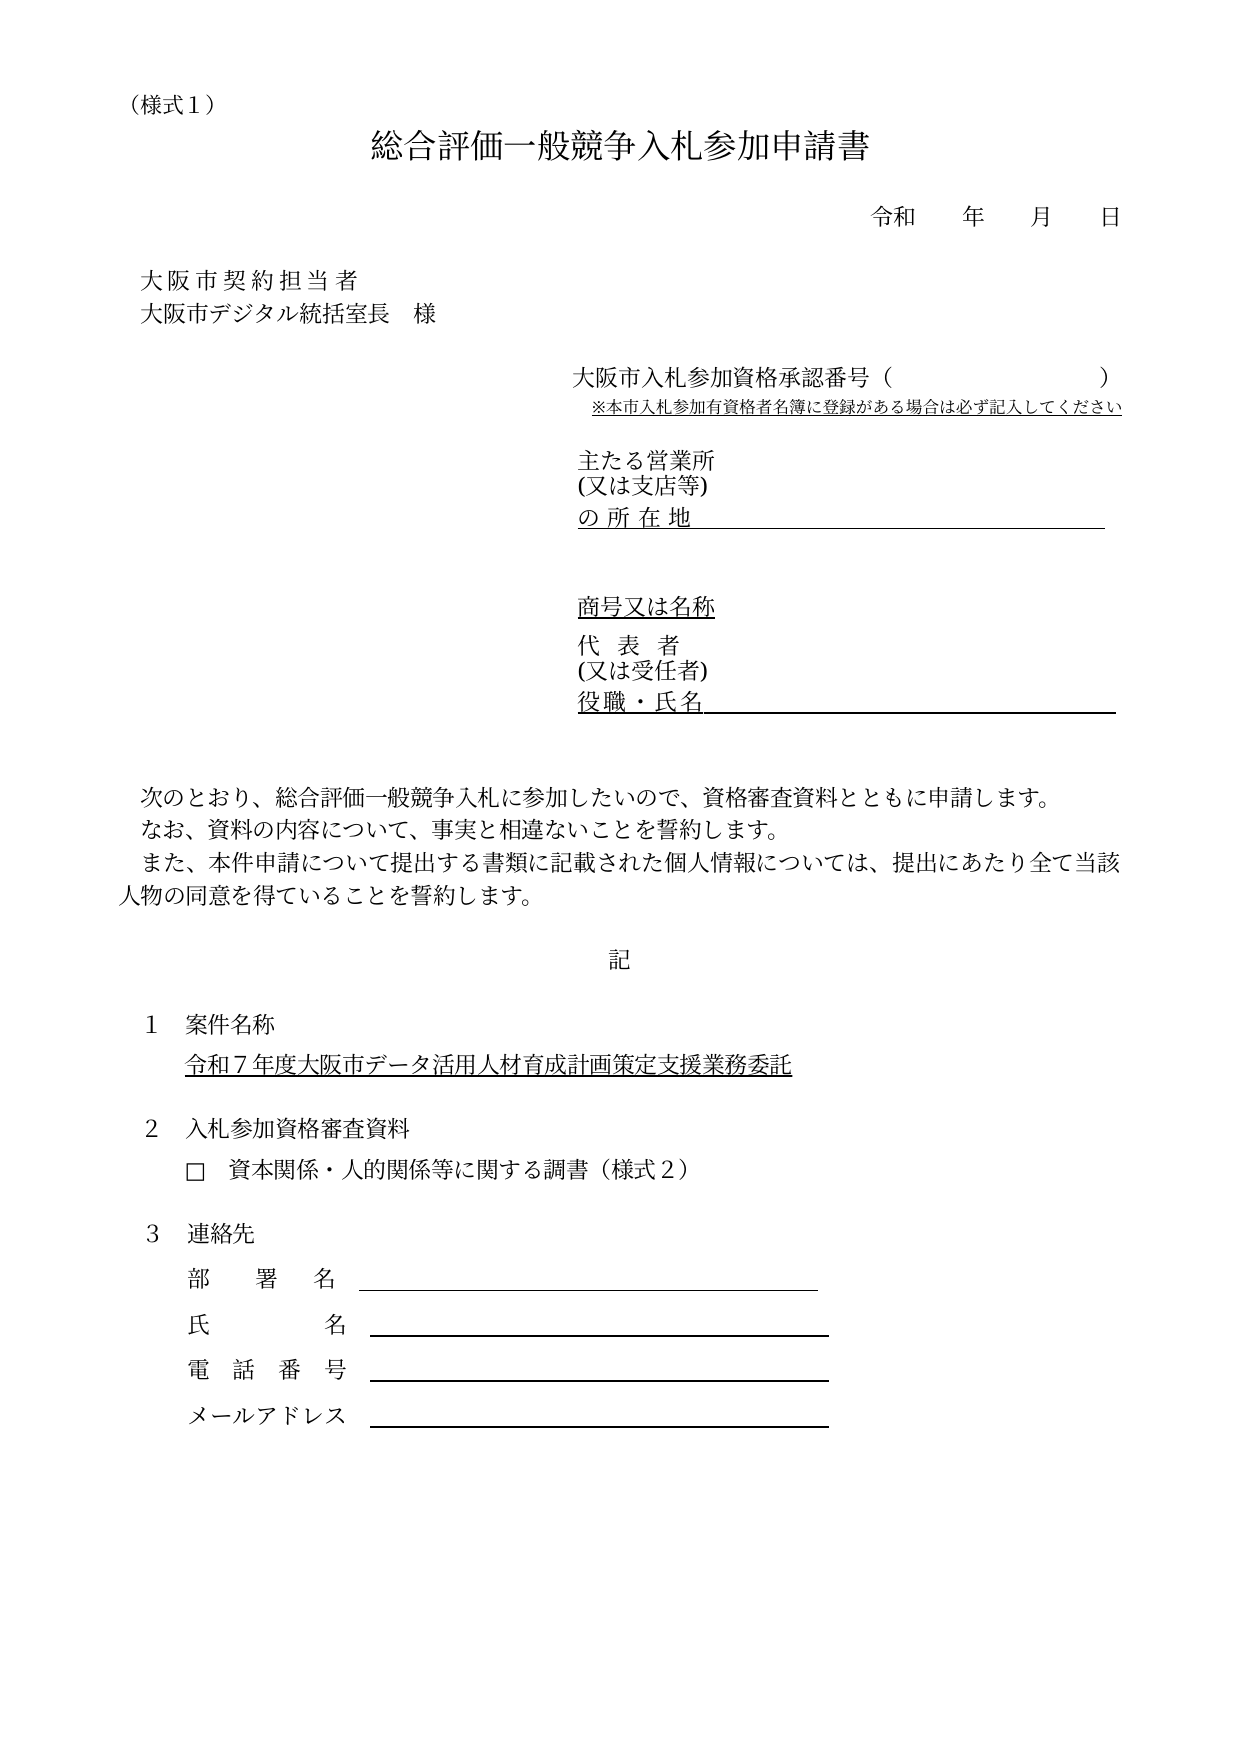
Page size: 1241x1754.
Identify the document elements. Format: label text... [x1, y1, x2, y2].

text また、本件申請について提出する書類に記載された個人情報については、提出にあたり全て当該人物の同意を得ていることを誓約します。 [118, 846, 1122, 911]
text ３ 連絡先 [118, 1216, 1122, 1249]
text 大阪市デジタル統括室長 様 [140, 296, 1122, 329]
text 主たる営業所 [577, 450, 1122, 475]
text 次のとおり、総合評価一般競争入札に参加したいので、資格審査資料とともに申請します。 [118, 780, 1122, 813]
text ２ 入札参加資格審査資料 [118, 1111, 1122, 1144]
text 電 話 番 号 [118, 1352, 1122, 1385]
text 氏 名 [118, 1307, 1122, 1340]
text 役職・氏名 [577, 684, 1122, 717]
text なお、資料の内容について、事実と相違ないことを誓約します。 [118, 813, 1122, 846]
text 商号又は名称 [577, 589, 1122, 622]
text の所在地 [577, 500, 1122, 533]
text １ 案件名称 [118, 1007, 1122, 1040]
text メールアドレス [118, 1398, 1122, 1431]
text ※本市入札参加有資格者名簿に登録がある場合は必ず記入してください [118, 393, 1122, 418]
text 令和 年 月 日 [118, 199, 1122, 232]
text 大阪市入札参加資格承認番号（ ） [118, 361, 1122, 393]
text 部 署 名 [118, 1262, 1122, 1294]
text 大阪市契約担当者 [140, 263, 1122, 296]
text 総合評価一般競争入札参加申請書 [118, 120, 1122, 168]
text (又は受任者) [577, 659, 1122, 684]
text 令和７年度大阪市データ活用人材育成計画策定支援業務委託 [118, 1047, 1122, 1080]
subtitle 記 [118, 943, 1122, 976]
text (又は支店等) [577, 475, 1122, 500]
text □ 資本関係・人的関係等に関する調書（様式２） [118, 1152, 1122, 1185]
text 代表者 [577, 634, 1122, 659]
